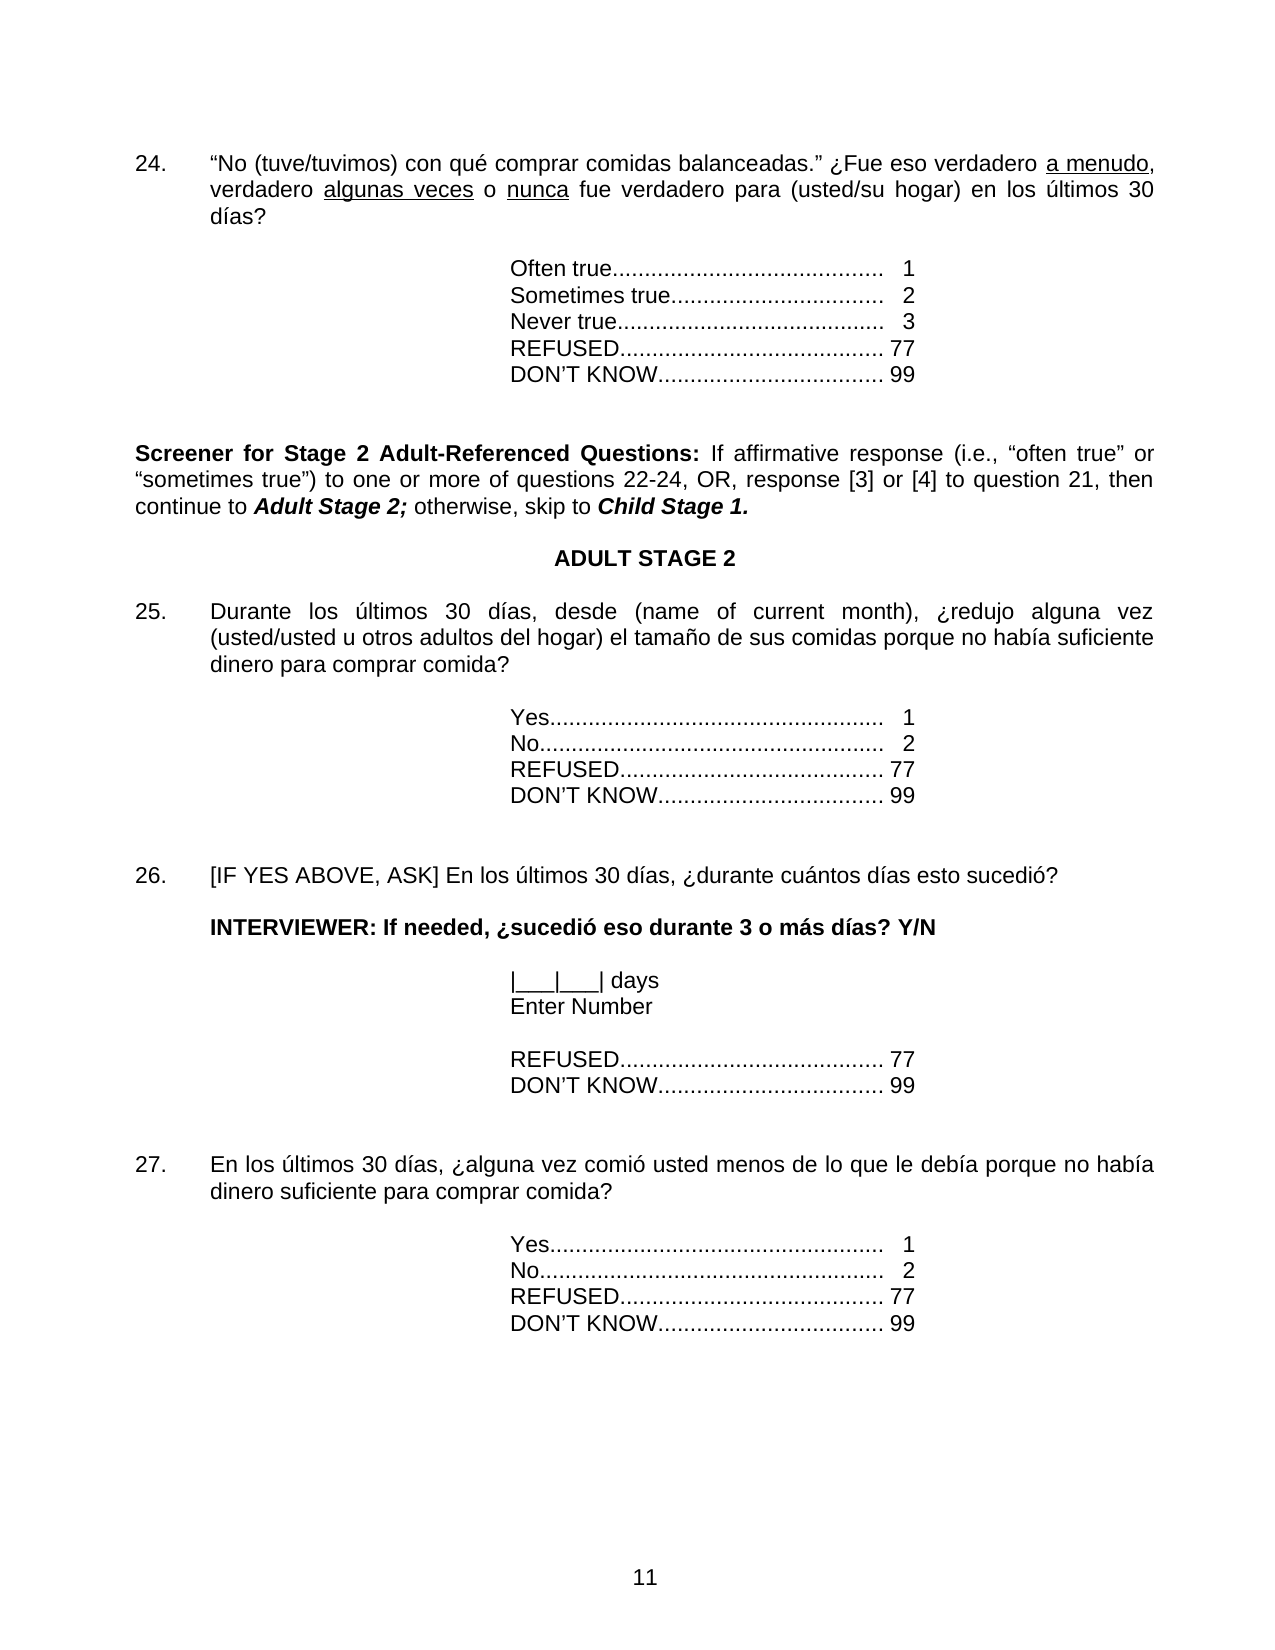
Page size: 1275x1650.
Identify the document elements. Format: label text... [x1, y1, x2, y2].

text No 2 [510, 730, 1155, 756]
text 25. Durante los últimos 30 días, desde (name of current month), ¿redujo alguna vez (usted/usted u otros adultos del hogar) el tamaño de sus comidas porque no había suficiente dinero para comprar comida? [135, 598, 1155, 677]
text No 2 [510, 1257, 1155, 1283]
text Screener for Stage 2 Adult-Referenced Questions: If affirmative response (i.e., “often true” or “sometimes true”) to one or more of questions 22-24, OR, response [3] or [4] to question 21, then continue to Adult Stage 2; otherwise, skip to Child Stage 1. [135, 440, 1155, 519]
text |___|___| days [510, 967, 1155, 993]
text Yes 1 [510, 703, 1155, 730]
text 24. “No (tuve/tuvimos) con qué comprar comidas balanceadas.” ¿Fue eso verdadero a menudo, verdadero algunas veces o nunca fue verdadero para (usted/su hogar) en los últimos 30 días? [135, 150, 1155, 229]
text Never true 3 [510, 308, 1155, 334]
text INTERVIEWER: If needed, ¿sucedió eso durante 3 o más días? Y/N [210, 914, 1155, 941]
text DON’T KNOW 99 [510, 1072, 1155, 1099]
text DON’T KNOW 99 [510, 361, 1155, 387]
text 26. [IF YES ABOVE, ASK] En los últimos 30 días, ¿durante cuántos días esto sucedió? [135, 862, 1155, 888]
text Enter Number [510, 993, 1155, 1020]
text 27. En los últimos 30 días, ¿alguna vez comió usted menos de lo que le debía porque no había dinero suficiente para comprar comida? [135, 1151, 1155, 1204]
text Adult Stage 2 [135, 545, 1155, 572]
text Yes 1 [510, 1231, 1155, 1257]
text DON’T KNOW 99 [510, 1309, 1155, 1336]
text REFUSED 77 [510, 756, 1155, 782]
text REFUSED 77 [510, 1283, 1155, 1309]
text DON’T KNOW 99 [510, 782, 1155, 809]
text Often true 1 [510, 255, 1155, 282]
text REFUSED 77 [510, 1046, 1155, 1072]
text REFUSED 77 [510, 334, 1155, 361]
text Sometimes true 2 [510, 282, 1155, 308]
